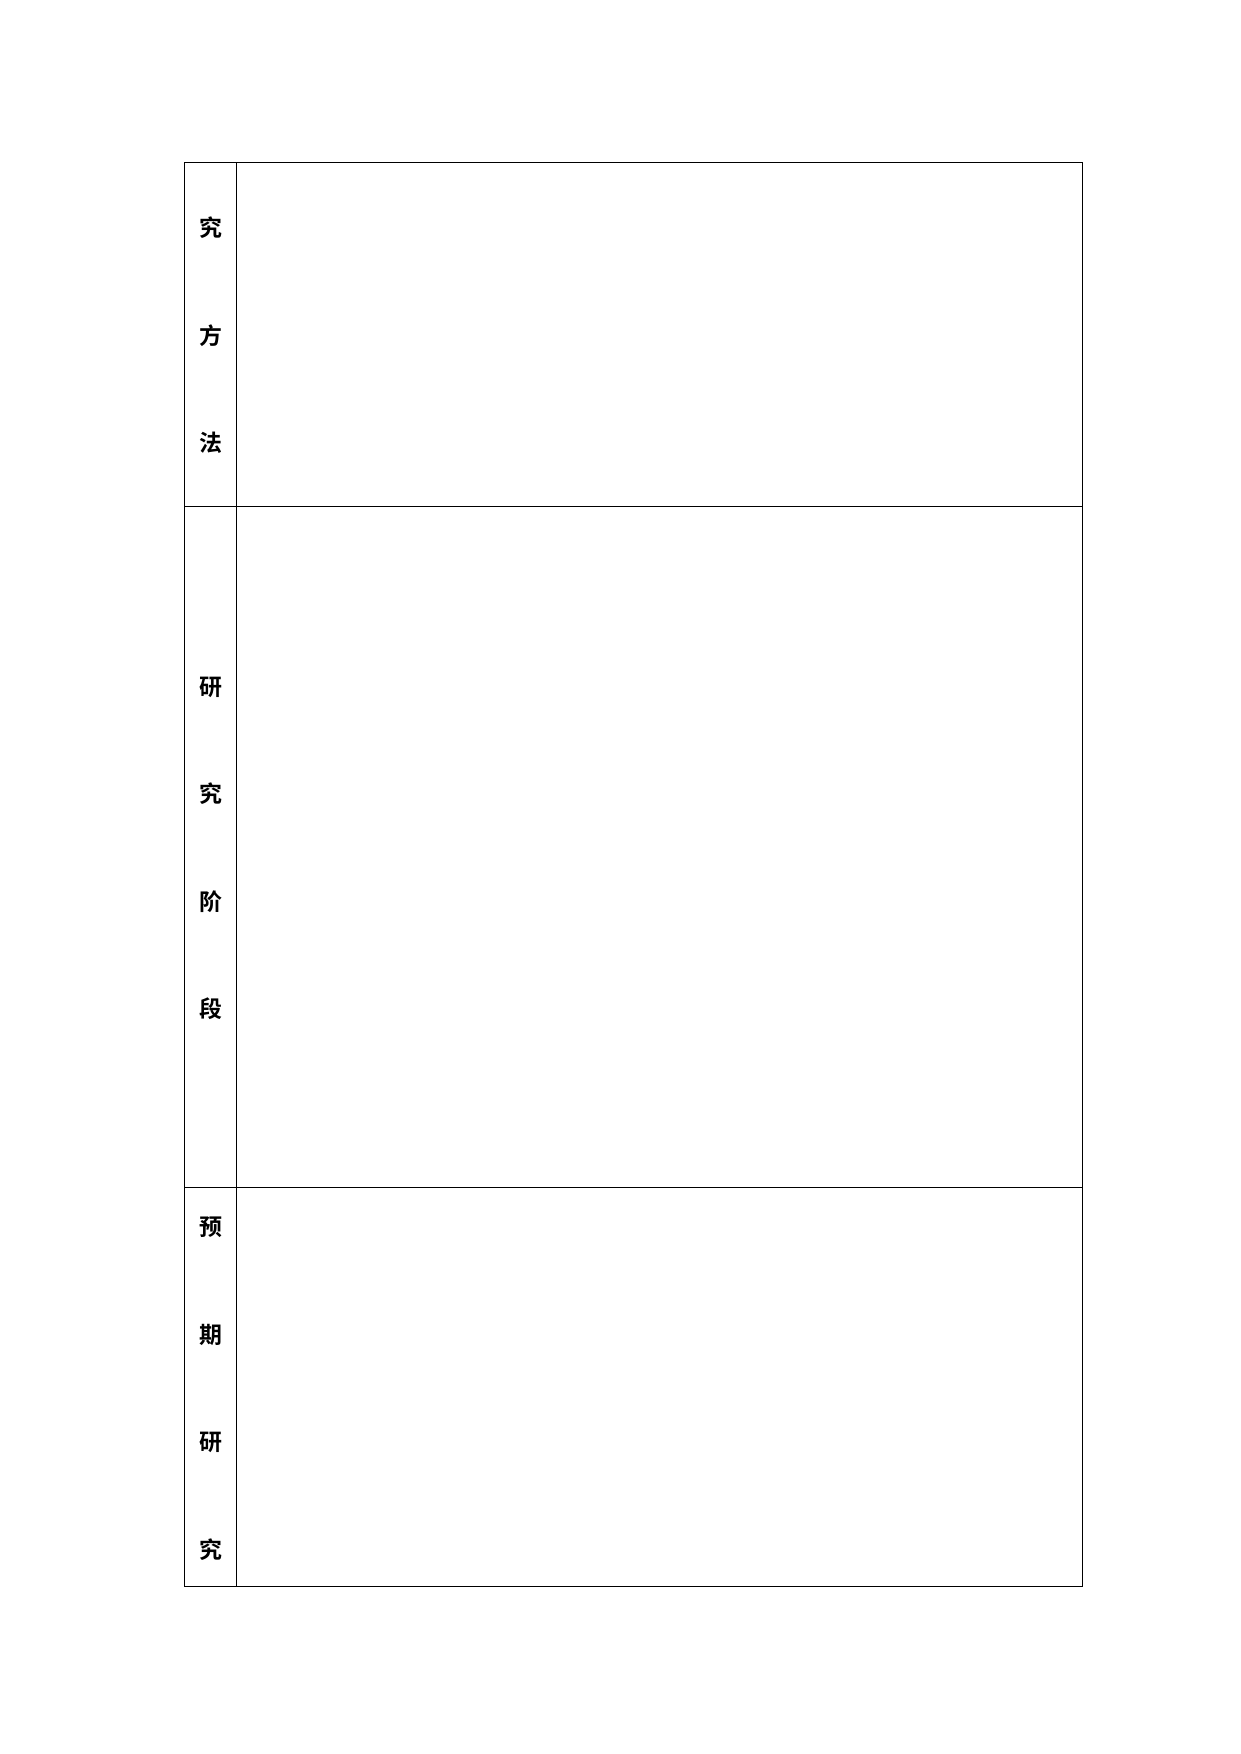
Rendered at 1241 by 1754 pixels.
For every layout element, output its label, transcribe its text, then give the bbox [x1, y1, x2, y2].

table_cell [237, 1188, 1082, 1586]
table_cell 预 期 研 究 成 果 [185, 1188, 236, 1586]
table_cell 研 究 方 法 [185, 163, 236, 506]
table_cell 研 究 阶 段 [185, 507, 236, 1187]
table_cell [237, 163, 1082, 506]
table_cell [237, 507, 1082, 1187]
